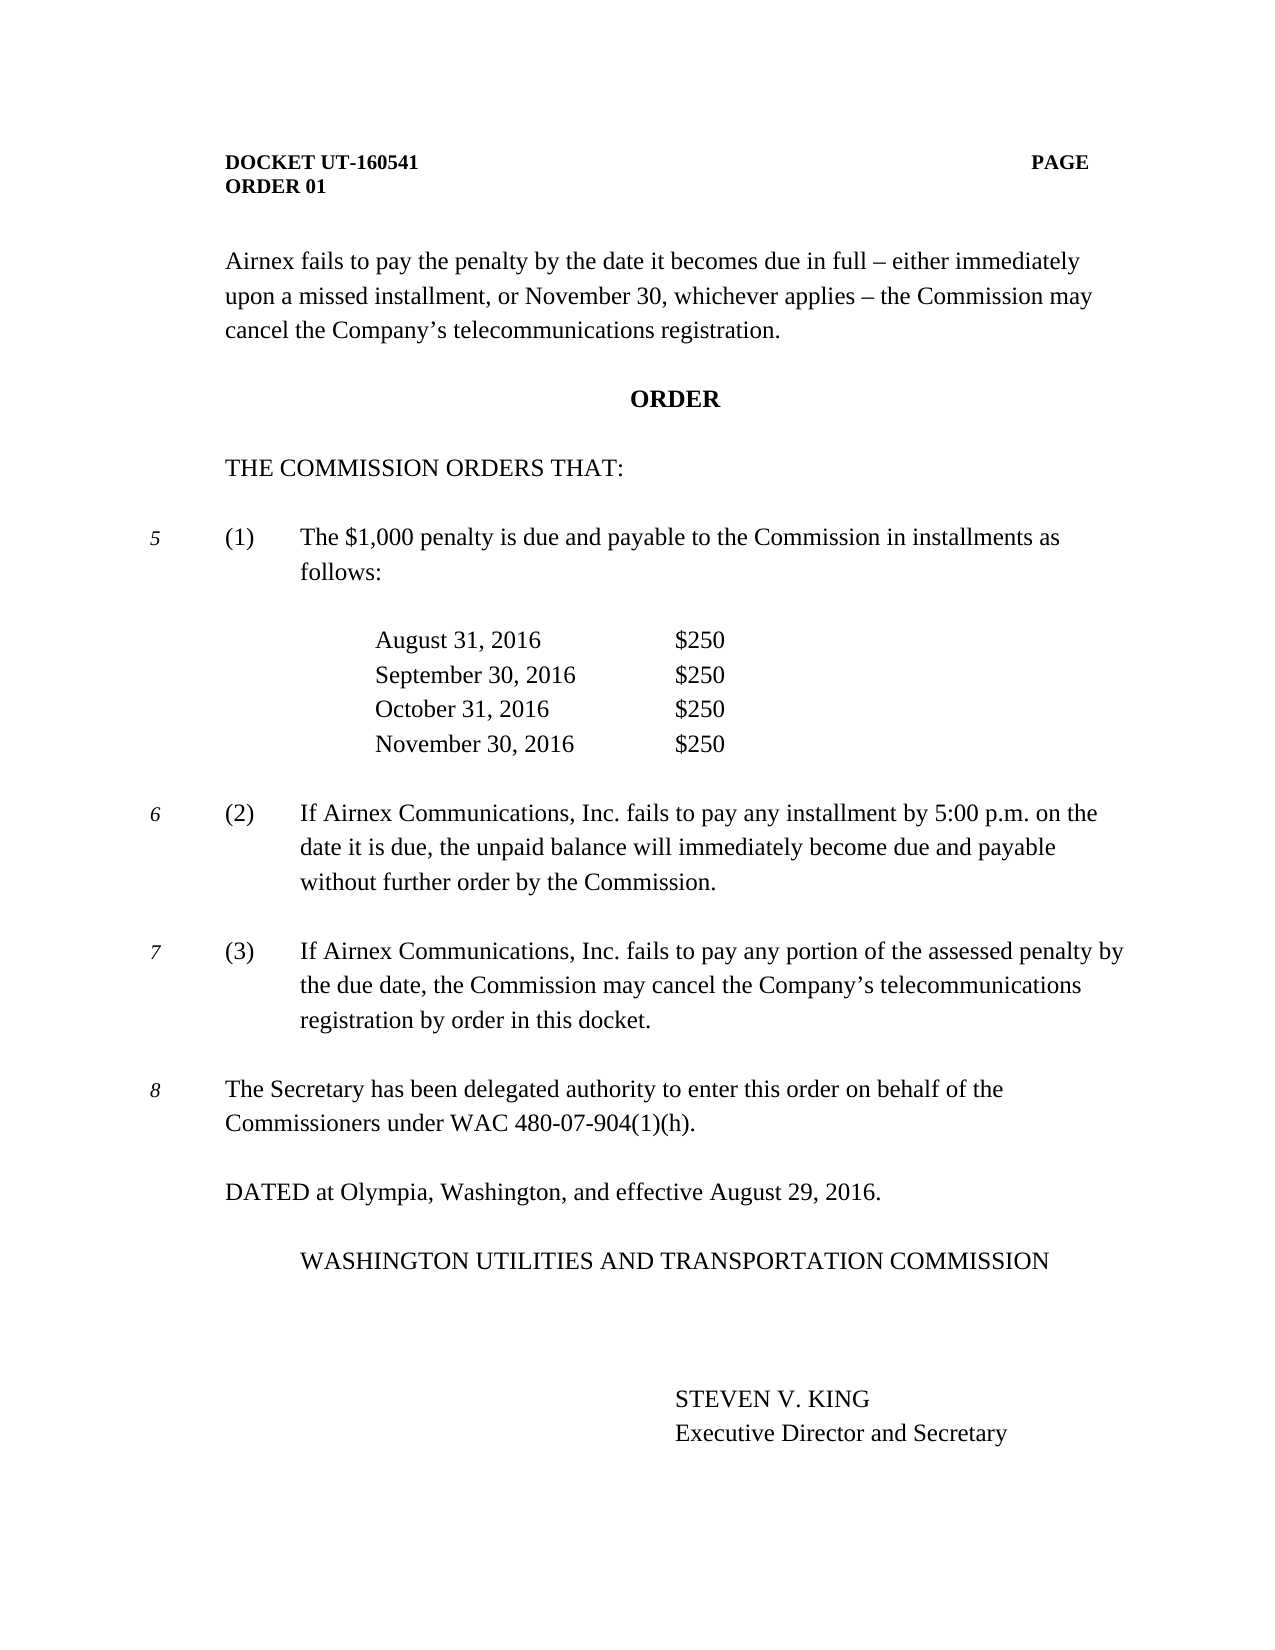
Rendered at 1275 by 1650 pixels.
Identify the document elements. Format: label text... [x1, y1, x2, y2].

list (1) The $1,000 penalty is due and payable to the Commission in installments as follows: [150, 522, 1125, 585]
text November 30, 2016 $250 [300, 729, 1125, 792]
text August 31, 2016 $250 [300, 626, 1125, 654]
list The Secretary has been delegated authority to enter this order on behalf of the Commissioners under WAC 480-07-904(1)(h). [150, 1074, 1125, 1137]
text WASHINGTON UTILITIES AND TRANSPORTATION COMMISSION [225, 1246, 1125, 1275]
text October 31, 2016 $250 [300, 694, 1125, 723]
list (3) If Airnex Communications, Inc. fails to pay any portion of the assessed penalty by the due date, the Commission may cancel the Company’s telecommunications registration by order in this docket. [150, 936, 1125, 1033]
list (2) If Airnex Communications, Inc. fails to pay any installment by 5:00 p.m. on the date it is due, the unpaid balance will immediately become due and payable without further order by the Commission. [150, 798, 1125, 896]
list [150, 246, 1125, 344]
text THE COMMISSION ORDERS THAT: [225, 453, 1125, 482]
text ORDER [225, 384, 1125, 413]
text DATED at Olympia, Washington, and effective August 29, 2016. [225, 1177, 1125, 1206]
text September 30, 2016 $250 [300, 660, 1125, 689]
text STEVEN V. KING [600, 1384, 1125, 1413]
text Executive Director and Secretary [225, 1418, 1125, 1447]
